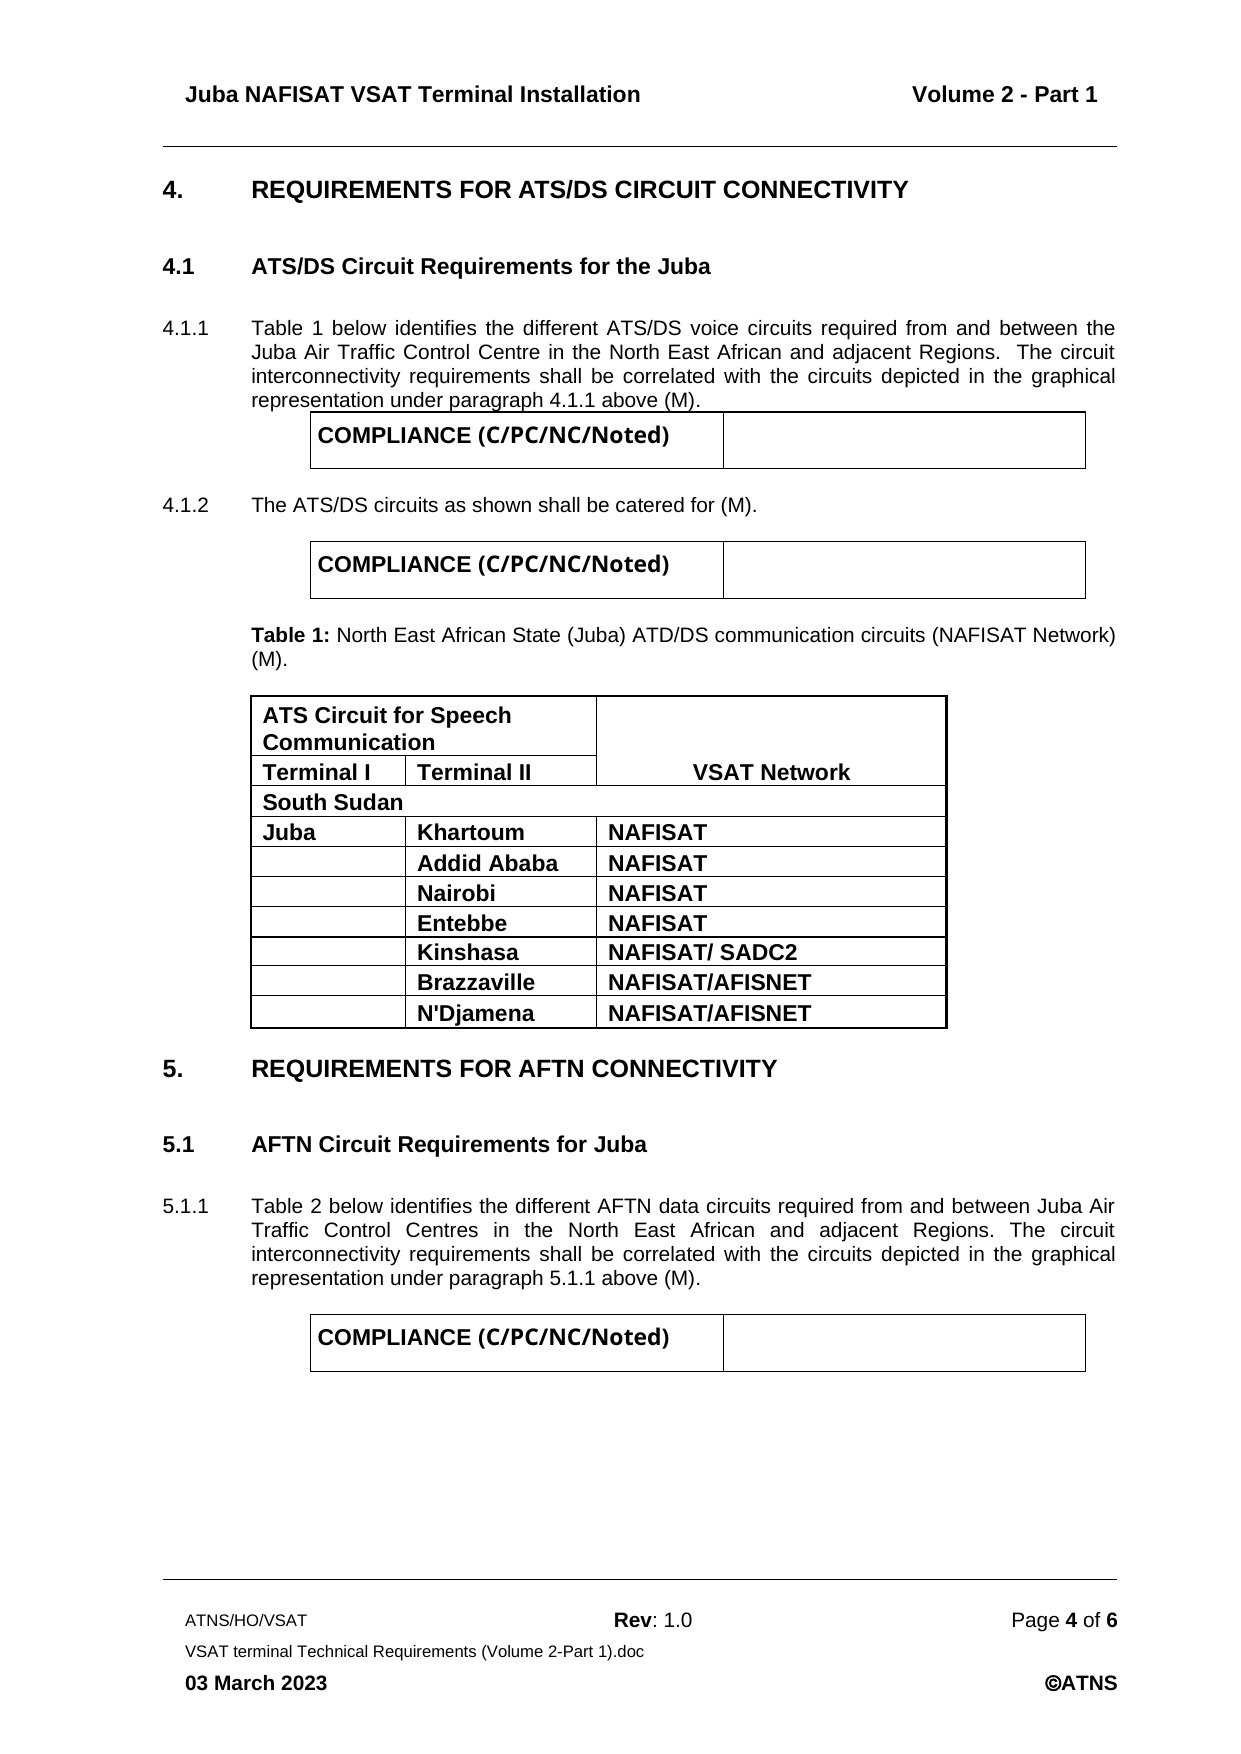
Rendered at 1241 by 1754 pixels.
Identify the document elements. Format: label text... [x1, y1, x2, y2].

table_cell Brazzaville [406, 966, 596, 995]
table_header [724, 542, 1085, 598]
table_cell NAFISAT [597, 907, 945, 936]
table_header COMPLIANCE (C/PC/NC/Noted) [311, 413, 723, 468]
text 5.1.1 Table 2 below identifies the different AFTN data circuits required from and between Juba Air Traffic Control Centres in the North East African and adjacent Regions. The circuit interconnectivity requirements shall be correlated with the circuits depicted in the graphical representation under paragraph 5.1.1 above (M). [162, 1194, 1117, 1290]
table_cell NAFISAT/AFISNET [597, 996, 945, 1027]
table_cell Addid Ababa [406, 847, 596, 876]
subtitle AFTN Circuit Requirements for Juba [162, 1131, 1117, 1158]
table_cell Terminal II [406, 756, 596, 785]
table_header ATS Circuit for Speech Communication [252, 697, 596, 755]
text 4.1.1 Table 1 below identifies the different ATS/DS voice circuits required from and between the Juba Air Traffic Control Centre in the North East African and adjacent Regions. The circuit interconnectivity requirements shall be correlated with the circuits depicted in the graphical representation under paragraph 4.1.1 above (M). [162, 316, 1117, 411]
table_cell NAFISAT/AFISNET [597, 966, 945, 995]
subtitle requirements for AFTN connectivity [162, 1054, 1117, 1082]
table_cell NAFISAT [597, 817, 945, 846]
table_cell [252, 938, 405, 965]
subtitle requirements for ats/ds CIRCUIT connectivity [162, 175, 1117, 204]
table_header [724, 413, 1085, 468]
table_cell N'Djamena [406, 996, 596, 1027]
table_cell [252, 966, 405, 995]
table_cell Khartoum [406, 817, 596, 846]
table_cell Entebbe [406, 907, 596, 936]
table_header COMPLIANCE (C/PC/NC/Noted) [311, 542, 723, 598]
table_header VSAT Network [597, 697, 945, 785]
table_header COMPLIANCE (C/PC/NC/Noted) [311, 1315, 723, 1371]
table_cell [252, 877, 405, 906]
table_cell Nairobi [406, 877, 596, 906]
text 4.1.2 The ATS/DS circuits as shown shall be catered for (M). [162, 493, 1117, 517]
table_header [724, 1315, 1085, 1371]
table_cell Kinshasa [406, 938, 596, 965]
text Table 1: North East African State (Juba) ATD/DS communication circuits (NAFISAT Network) (M). [251, 623, 1117, 671]
table_cell [252, 907, 405, 936]
table_cell South Sudan [252, 786, 945, 816]
table_cell NAFISAT/ SADC2 [597, 938, 945, 965]
table_cell NAFISAT [597, 877, 945, 906]
table_cell Terminal I [252, 756, 405, 785]
table_cell [252, 847, 405, 876]
subtitle ATS/DS Circuit Requirements for the Juba [162, 253, 1117, 279]
table_cell [252, 996, 405, 1027]
table_cell NAFISAT [597, 847, 945, 876]
table_cell Juba [252, 817, 405, 846]
